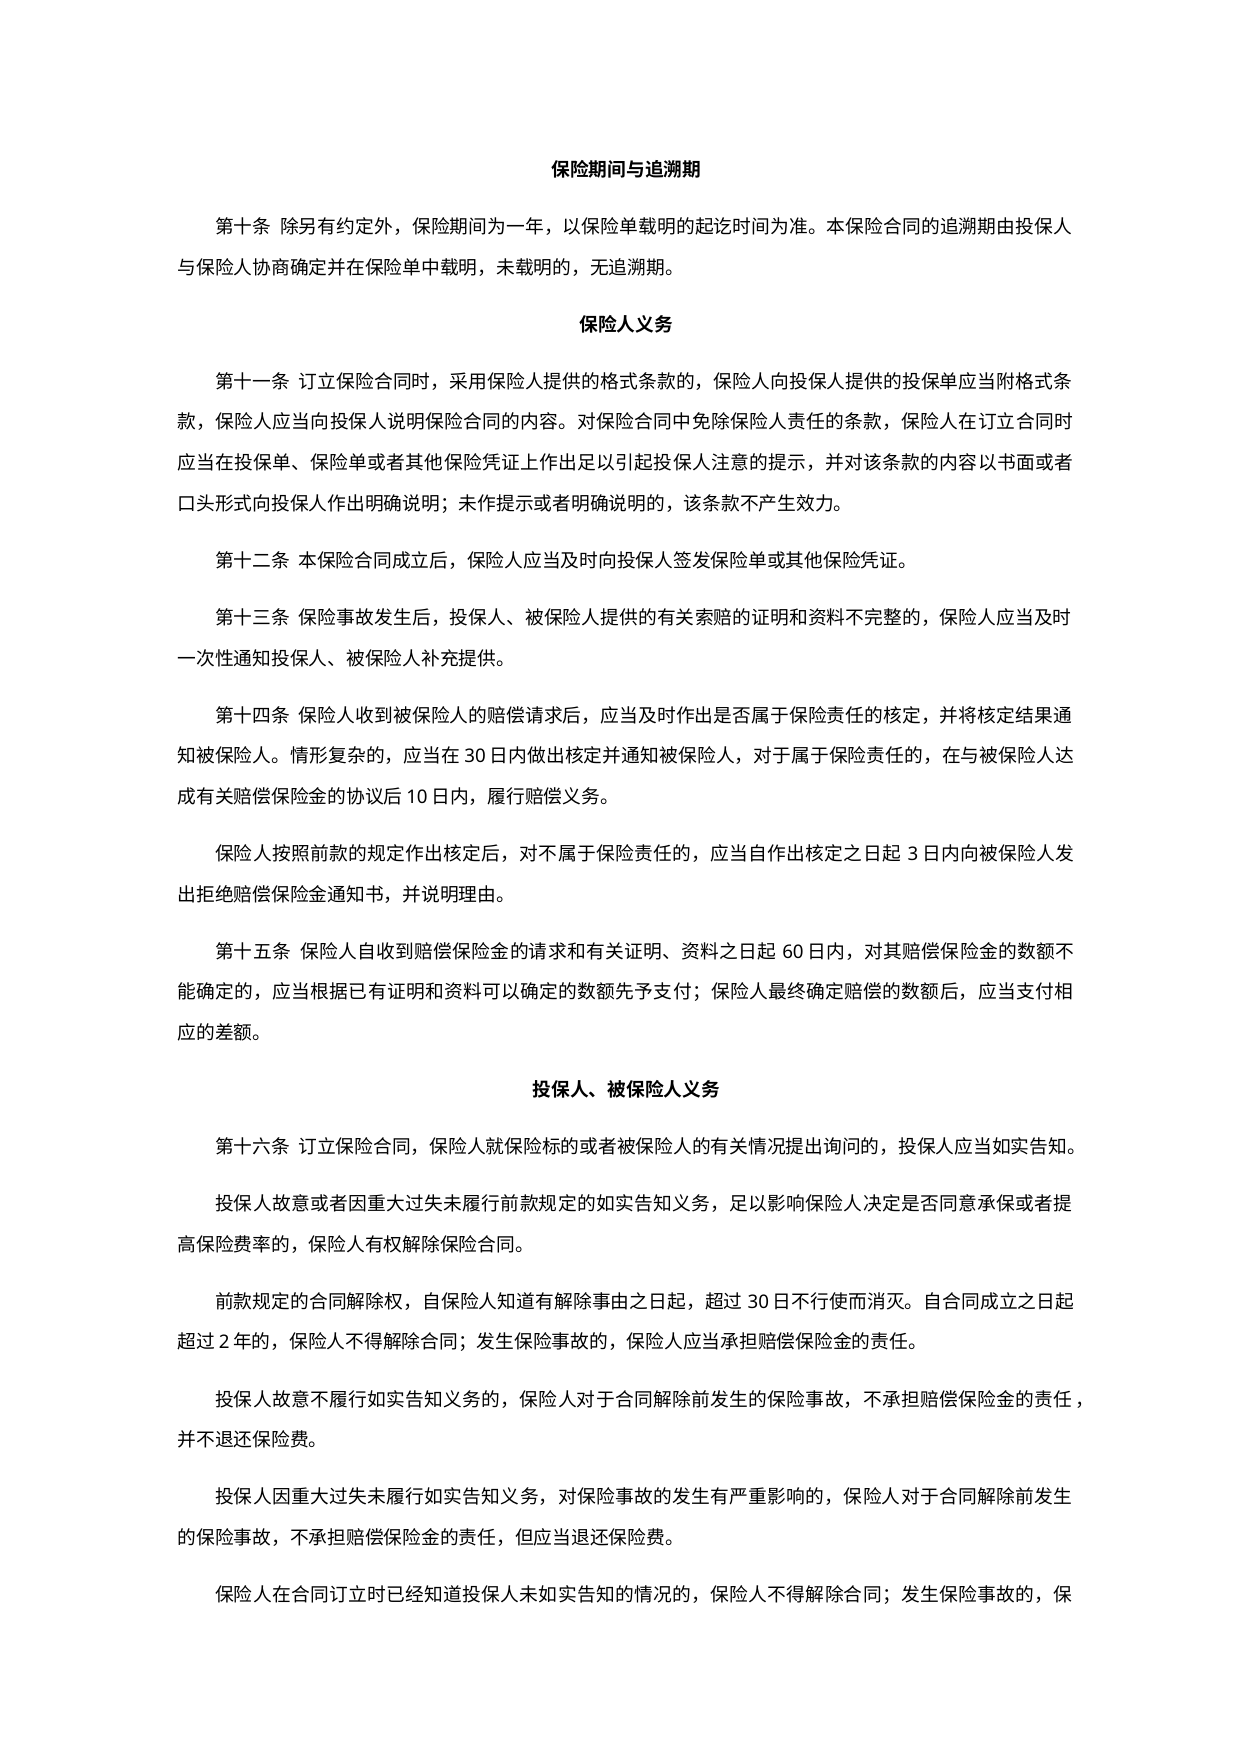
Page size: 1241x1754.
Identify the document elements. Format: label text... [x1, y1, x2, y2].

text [177, 1579, 1075, 1607]
text 第十一条 订立保险合同时，采用保险人提供的格式条款的，保险人向投保人提供的投保单应当附格式条款，保险人应当向投保人说明保险合同的内容。对保险合同中免除保险人责任的条款，保险人在订立合同时应当在投保单、保险单或者其他保险凭证上作出足以引起投保人注意的提示，并对该条款的内容以书面或者口头形式向投保人作出明确说明；未作提示或者明确说明的，该条款不产生效力。 [177, 366, 1075, 516]
text 保险人按照前款的规定作出核定后，对不属于保险责任的，应当自作出核定之日起3日内向被保险人发出拒绝赔偿保险金通知书，并说明理由。 [177, 839, 1075, 907]
text 投保人故意不履行如实告知义务的，保险人对于合同解除前发生的保险事故，不承担赔偿保险金的责任，并不退还保险费。 [177, 1384, 1075, 1452]
text 投保人故意或者因重大过失未履行前款规定的如实告知义务，足以影响保险人决定是否同意承保或者提高保险费率的，保险人有权解除保险合同。 [177, 1189, 1075, 1257]
text 第十条 除另有约定外，保险期间为一年，以保险单载明的起讫时间为准。本保险合同的追溯期由投保人与保险人协商确定并在保险单中载明，未载明的，无追溯期。 [177, 212, 1075, 279]
text 第十四条 保险人收到被保险人的赔偿请求后，应当及时作出是否属于保险责任的核定，并将核定结果通知被保险人。情形复杂的，应当在30日内做出核定并通知被保险人，对于属于保险责任的，在与被保险人达成有关赔偿保险金的协议后10日内，履行赔偿义务。 [177, 700, 1075, 809]
text 前款规定的合同解除权，自保险人知道有解除事由之日起，超过30日不行使而消灭。自合同成立之日起超过2年的，保险人不得解除合同；发生保险事故的，保险人应当承担赔偿保险金的责任。 [177, 1286, 1075, 1354]
text 第十六条 订立保险合同，保险人就保险标的或者被保险人的有关情况提出询问的，投保人应当如实告知。 [177, 1132, 1075, 1159]
text 第十三条 保险事故发生后，投保人、被保险人提供的有关索赔的证明和资料不完整的，保险人应当及时一次性通知投保人、被保险人补充提供。 [177, 602, 1075, 670]
text 第十二条 本保险合同成立后，保险人应当及时向投保人签发保险单或其他保险凭证。 [177, 546, 1075, 573]
text 保险期间与追溯期 [177, 155, 1075, 182]
text 第十五条 保险人自收到赔偿保险金的请求和有关证明、资料之日起60日内，对其赔偿保险金的数额不能确定的，应当根据已有证明和资料可以确定的数额先予支付；保险人最终确定赔偿的数额后，应当支付相应的差额。 [177, 936, 1075, 1045]
text 保险人义务 [177, 309, 1075, 337]
text 投保人因重大过失未履行如实告知义务，对保险事故的发生有严重影响的，保险人对于合同解除前发生的保险事故，不承担赔偿保险金的责任，但应当退还保险费。 [177, 1482, 1075, 1550]
text 投保人、被保险人义务 [177, 1075, 1075, 1102]
